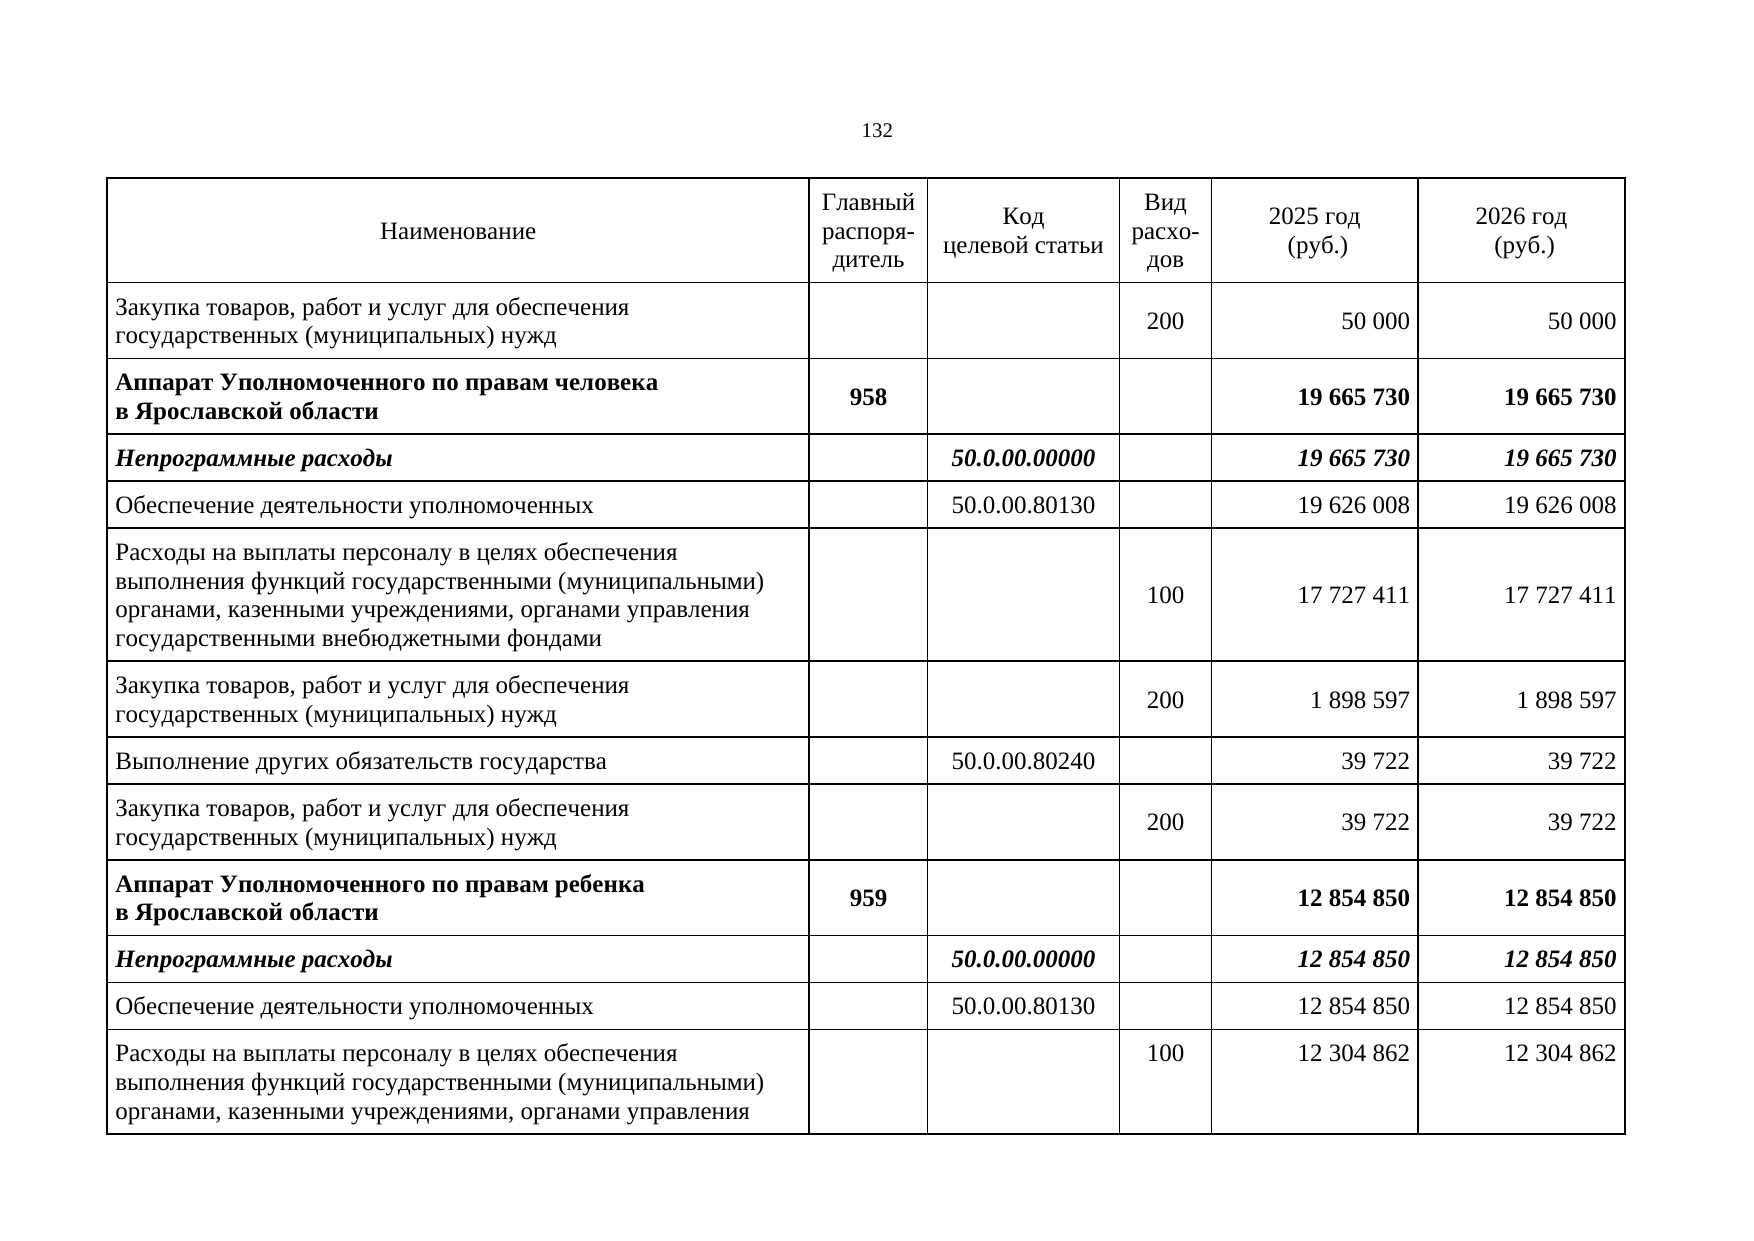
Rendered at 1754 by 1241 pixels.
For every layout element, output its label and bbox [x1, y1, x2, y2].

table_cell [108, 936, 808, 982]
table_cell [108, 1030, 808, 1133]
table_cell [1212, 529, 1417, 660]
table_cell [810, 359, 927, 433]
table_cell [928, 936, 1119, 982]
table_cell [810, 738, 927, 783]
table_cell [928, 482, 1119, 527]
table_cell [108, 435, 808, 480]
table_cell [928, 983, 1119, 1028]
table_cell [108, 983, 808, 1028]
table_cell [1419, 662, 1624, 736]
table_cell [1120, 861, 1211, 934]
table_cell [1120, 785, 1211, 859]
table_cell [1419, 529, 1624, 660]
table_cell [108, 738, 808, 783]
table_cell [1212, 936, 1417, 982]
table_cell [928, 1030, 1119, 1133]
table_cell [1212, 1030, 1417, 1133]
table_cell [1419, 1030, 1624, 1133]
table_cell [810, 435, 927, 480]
table_header [1212, 179, 1417, 282]
table_header [1120, 179, 1211, 282]
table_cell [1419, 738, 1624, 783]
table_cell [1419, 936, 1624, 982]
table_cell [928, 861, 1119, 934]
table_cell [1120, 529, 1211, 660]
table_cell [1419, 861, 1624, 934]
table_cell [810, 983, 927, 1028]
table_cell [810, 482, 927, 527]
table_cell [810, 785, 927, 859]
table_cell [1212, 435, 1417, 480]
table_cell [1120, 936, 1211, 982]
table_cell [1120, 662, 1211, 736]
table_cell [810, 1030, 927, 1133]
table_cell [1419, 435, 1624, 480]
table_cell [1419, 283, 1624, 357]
table_header [1419, 179, 1624, 282]
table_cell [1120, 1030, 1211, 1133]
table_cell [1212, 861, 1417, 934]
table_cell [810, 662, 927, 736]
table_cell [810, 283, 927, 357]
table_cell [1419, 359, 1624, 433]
table_header [108, 179, 808, 282]
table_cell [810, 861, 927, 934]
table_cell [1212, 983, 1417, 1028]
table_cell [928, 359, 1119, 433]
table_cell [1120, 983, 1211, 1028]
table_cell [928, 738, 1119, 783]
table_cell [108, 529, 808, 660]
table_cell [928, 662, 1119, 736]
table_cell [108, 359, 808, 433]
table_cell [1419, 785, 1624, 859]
table_header [810, 179, 927, 282]
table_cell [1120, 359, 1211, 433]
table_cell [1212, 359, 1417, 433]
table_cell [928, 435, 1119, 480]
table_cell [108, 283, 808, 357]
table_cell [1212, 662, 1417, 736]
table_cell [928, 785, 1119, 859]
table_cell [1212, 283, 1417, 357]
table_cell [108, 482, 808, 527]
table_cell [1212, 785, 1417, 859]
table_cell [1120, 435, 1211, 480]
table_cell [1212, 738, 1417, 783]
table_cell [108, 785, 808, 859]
table_header [928, 179, 1119, 282]
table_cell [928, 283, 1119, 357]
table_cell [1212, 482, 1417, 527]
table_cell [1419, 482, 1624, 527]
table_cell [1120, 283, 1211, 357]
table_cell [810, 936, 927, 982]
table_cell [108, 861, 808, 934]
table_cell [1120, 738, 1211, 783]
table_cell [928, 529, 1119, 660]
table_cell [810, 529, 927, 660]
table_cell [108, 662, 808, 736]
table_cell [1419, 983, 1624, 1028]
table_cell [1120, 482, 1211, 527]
